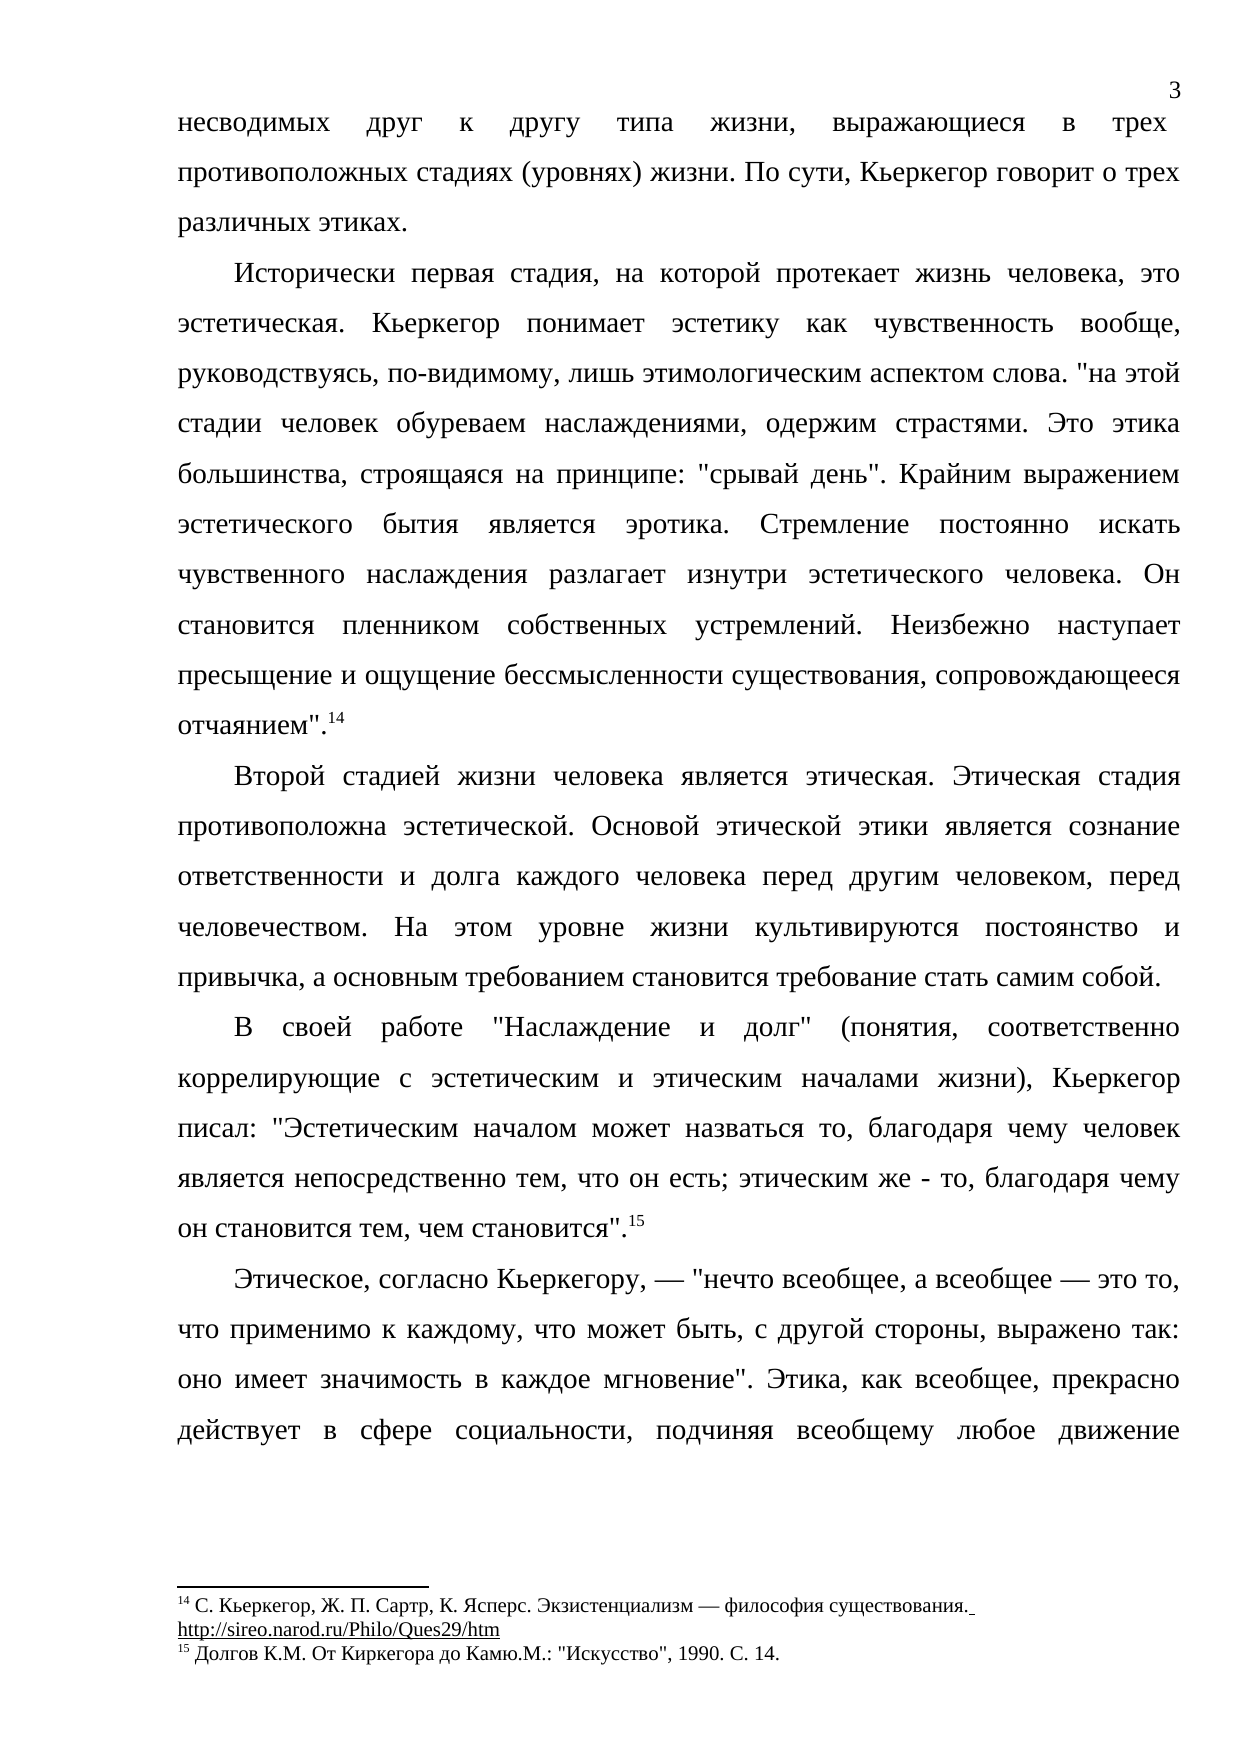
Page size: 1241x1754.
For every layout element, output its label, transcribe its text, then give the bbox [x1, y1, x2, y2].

text Исторически первая стадия, на которой протекает жизнь человека, это эстетическая. Кьеркегор понимает эстетику как чувственность вообще, руководствуясь, по-видимому, лишь этимологическим аспектом слова. "на этой стадии человек обуреваем наслаждениями, одержим страстями. Это этика большинства, строящаяся на принципе: "срывай день". Крайним выражением эстетического бытия является эротика. Стремление постоянно искать чувственного наслаждения разлагает изнутри эстетического человека. Он становится пленником собственных устремлений. Неизбежно наступает пресыщение и ощущение бессмысленности существования, сопровождающееся отчаянием". [177, 255, 1181, 741]
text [177, 1261, 1181, 1445]
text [177, 104, 1181, 238]
text В своей работе "Наслаждение и долг" (понятия, соответственно коррелирующие с эстетическим и этическим началами жизни), Кьеркегор писал: "Эстетическим началом может назваться то, благодаря чему человек является непосредственно тем, что он есть; этическим же - то, благодаря чему он становится тем, чем становится". [177, 1009, 1181, 1244]
text Второй стадией жизни человека является этическая. Этическая стадия противоположна эстетической. Основой этической этики является сознание ответственности и долга каждого человека перед другим человеком, перед человечеством. На этом уровне жизни культивируются постоянство и привычка, а основным требованием становится требование стать самим собой. [177, 758, 1181, 993]
